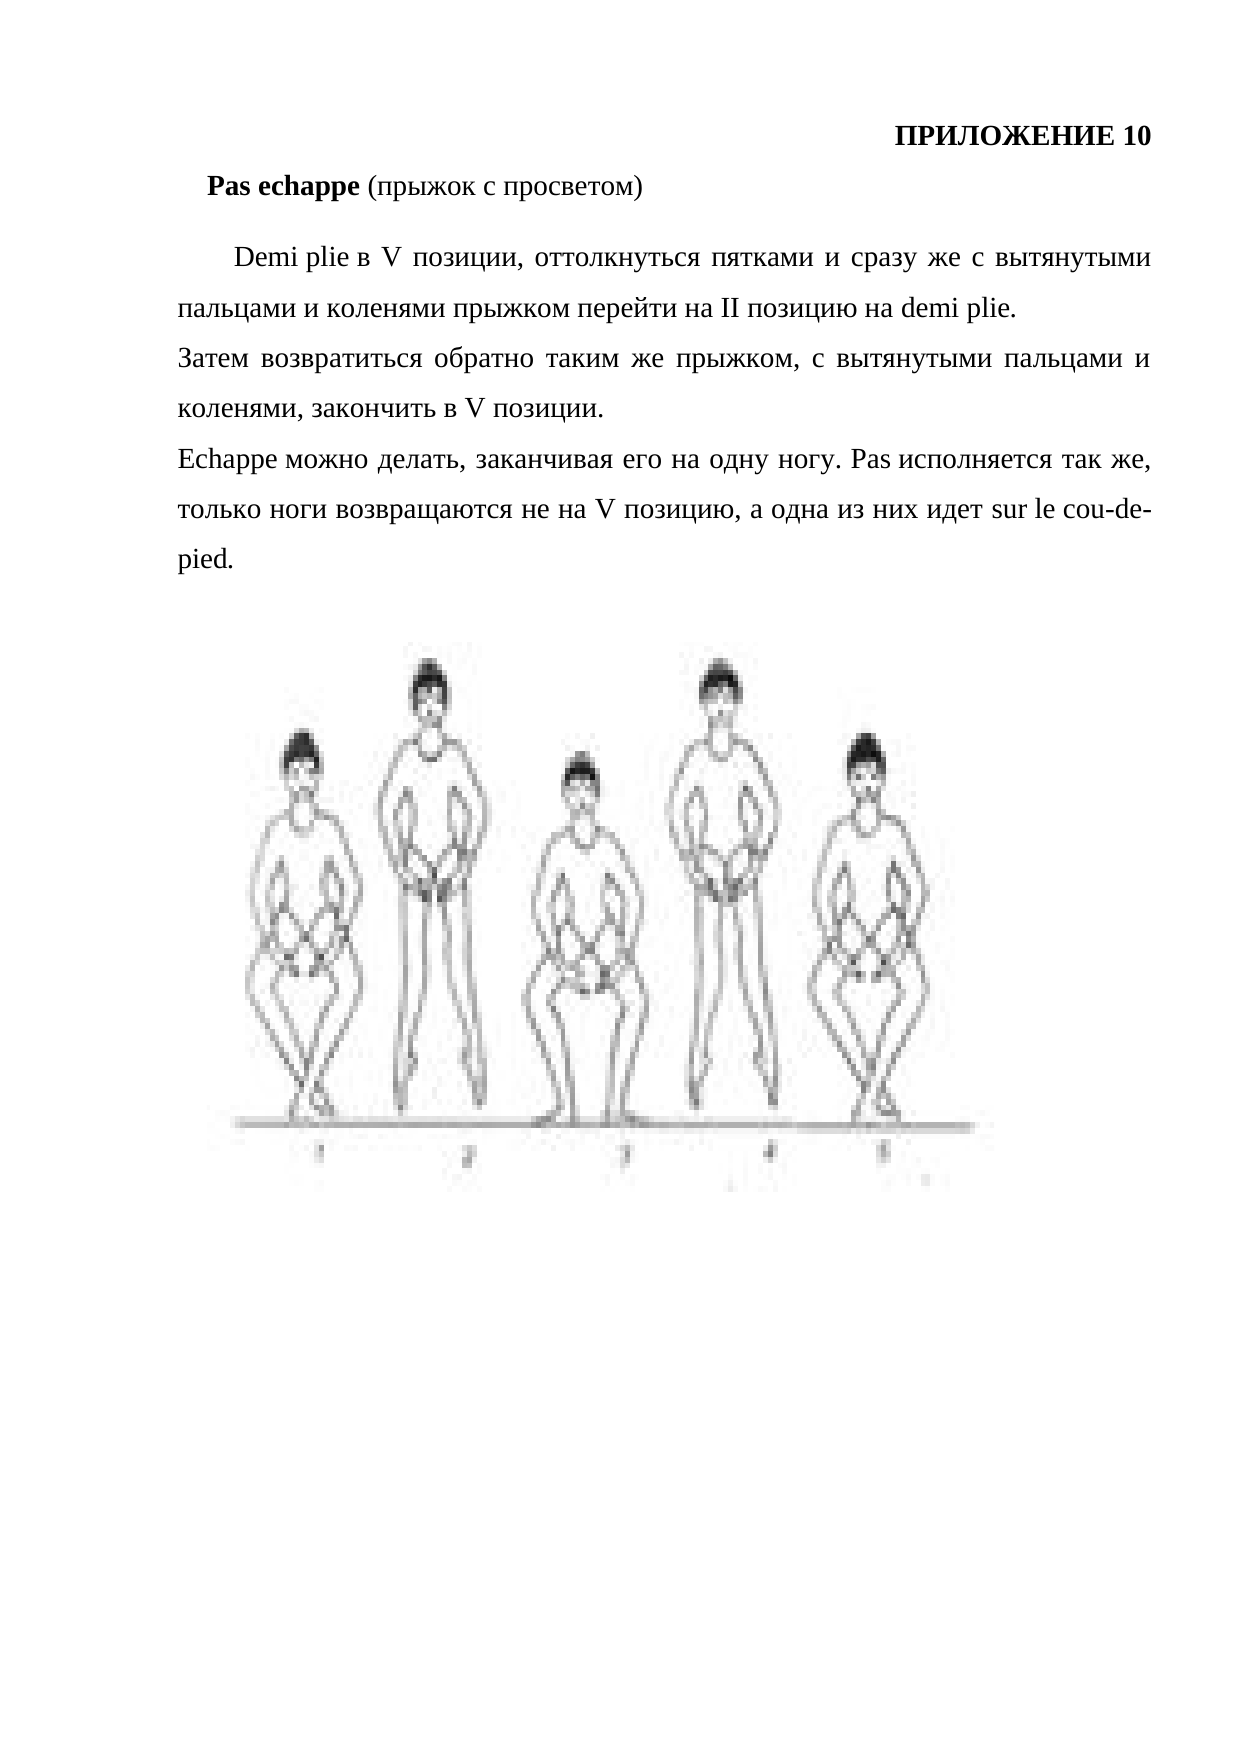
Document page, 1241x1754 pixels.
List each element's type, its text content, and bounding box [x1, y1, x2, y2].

text ПРИЛОЖЕНИЕ 10 [177, 118, 1152, 152]
text Затем возвратиться обратно таким же прыжком, с вытянутыми пальцами и коленями, закончить в V позиции. [177, 340, 1152, 424]
text Pas echappe (прыжок с просветом) [177, 168, 1152, 202]
text Demi plie в V позиции, оттолкнуться пятками и сразу же с вытянутыми пальцами и коленями прыжком перейти на II позицию на demi plie. [177, 239, 1152, 323]
text Echappe можно делать, заканчивая его на одну ногу. Pas исполняется так же, только ноги возвращаются не на V позицию, а одна из них идет sur le cou-de-pied. [177, 441, 1152, 575]
picture [206, 642, 995, 1192]
